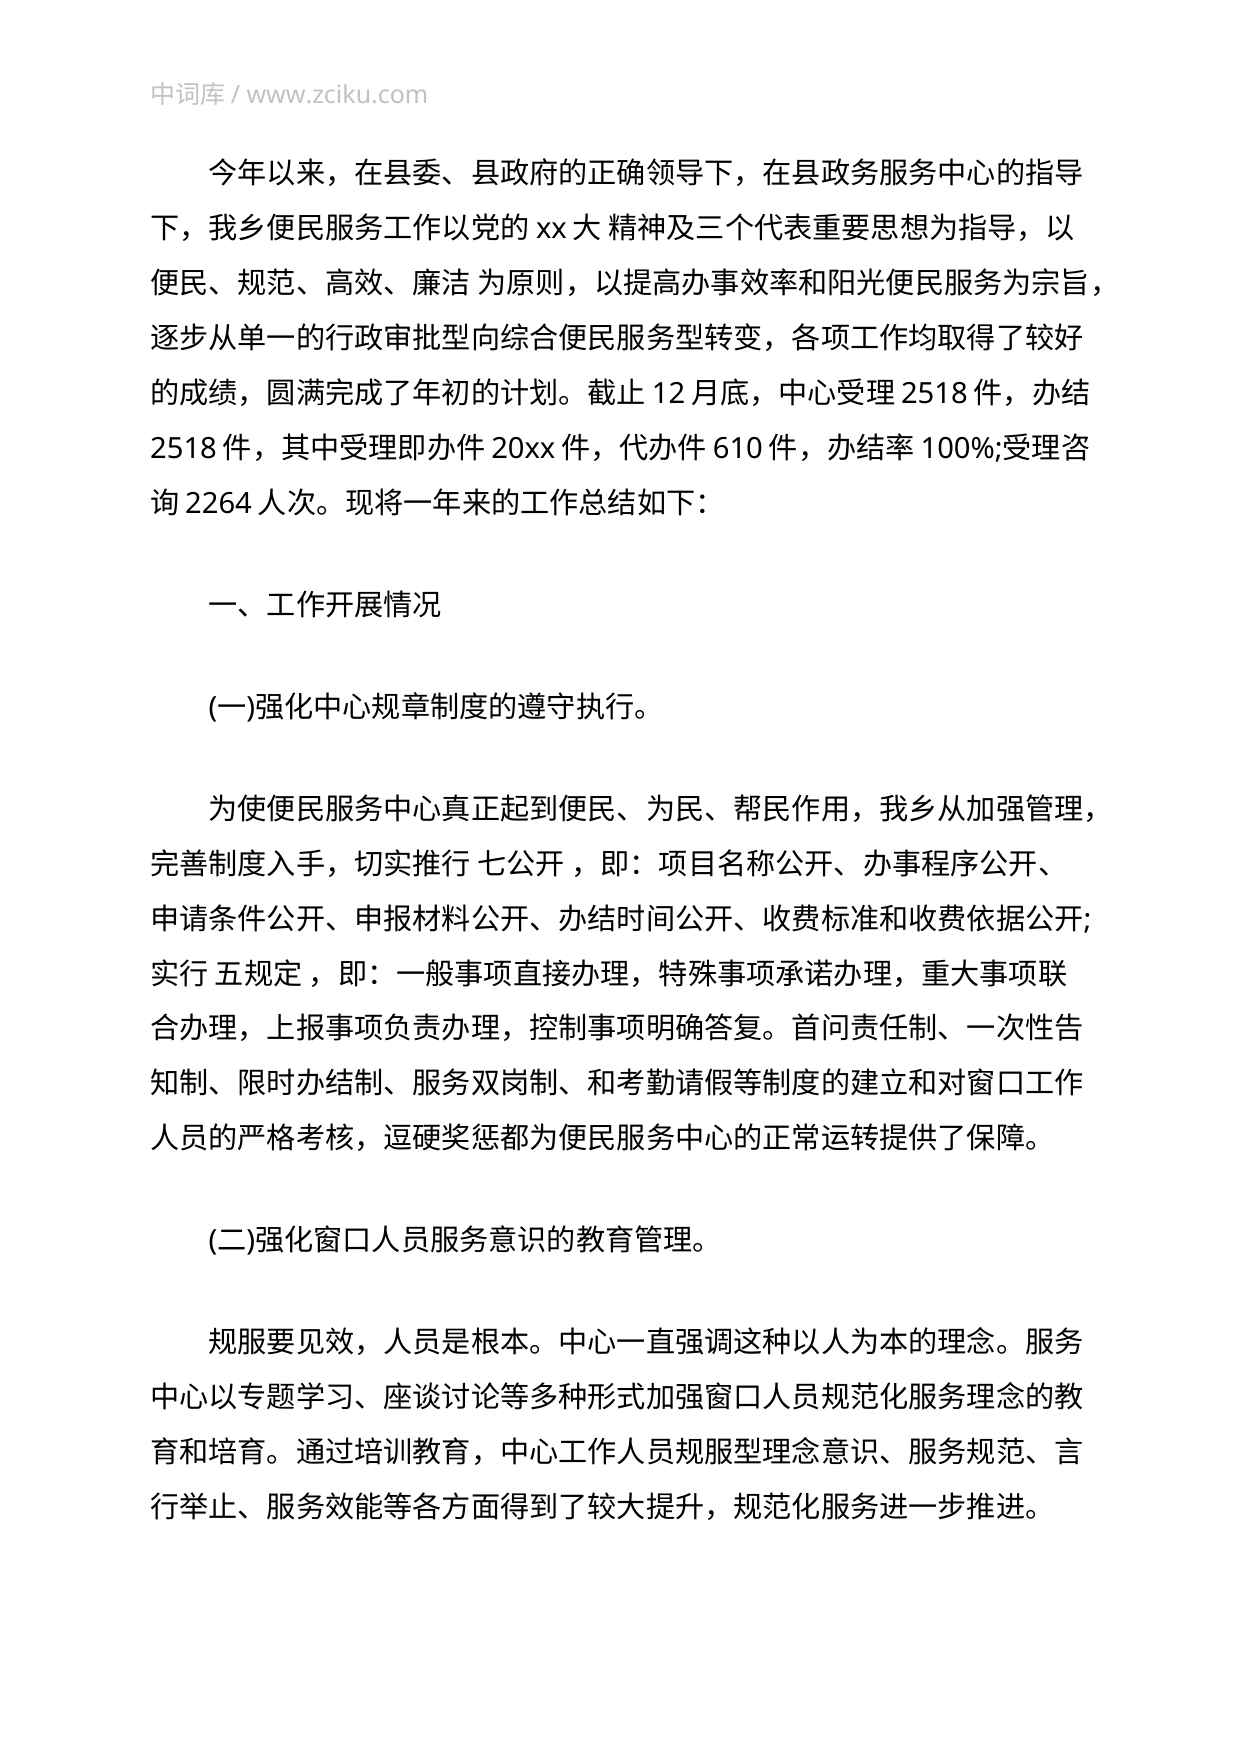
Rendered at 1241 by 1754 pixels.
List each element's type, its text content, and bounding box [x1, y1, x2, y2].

text 一、工作开展情况 [150, 582, 1090, 624]
text 规服要见效，人员是根本。中心一直强调这种以人为本的理念。服务中心以专题学习、座谈讨论等多种形式加强窗口人员规范化服务理念的教育和培育。通过培训教育，中心工作人员规服型理念意识、服务规范、言行举止、服务效能等各方面得到了较大提升，规范化服务进一步推进。 [150, 1319, 1090, 1526]
text (二)强化窗口人员服务意识的教育管理。 [150, 1217, 1090, 1259]
text 为使便民服务中心真正起到便民、为民、帮民作用，我乡从加强管理，完善制度入手，切实推行 七公开 ，即：项目名称公开、办事程序公开、申请条件公开、申报材料公开、办结时间公开、收费标准和收费依据公开;实行 五规定 ，即：一般事项直接办理，特殊事项承诺办理，重大事项联合办理，上报事项负责办理，控制事项明确答复。首问责任制、一次性告知制、限时办结制、服务双岗制、和考勤请假等制度的建立和对窗口工作人员的严格考核，逗硬奖惩都为便民服务中心的正常运转提供了保障。 [150, 785, 1090, 1157]
text (一)强化中心规章制度的遵守执行。 [150, 683, 1090, 726]
text 今年以来，在县委、县政府的正确领导下，在县政务服务中心的指导下，我乡便民服务工作以党的 xx大 精神及三个代表重要思想为指导，以 便民、规范、高效、廉洁 为原则，以提高办事效率和阳光便民服务为宗旨，逐步从单一的行政审批型向综合便民服务型转变，各项工作均取得了较好的成绩，圆满完成了年初的计划。截止12月底，中心受理2518件，办结2518件，其中受理即办件20xx件，代办件610件，办结率100%;受理咨询2264人次。现将一年来的工作总结如下： [150, 150, 1090, 522]
